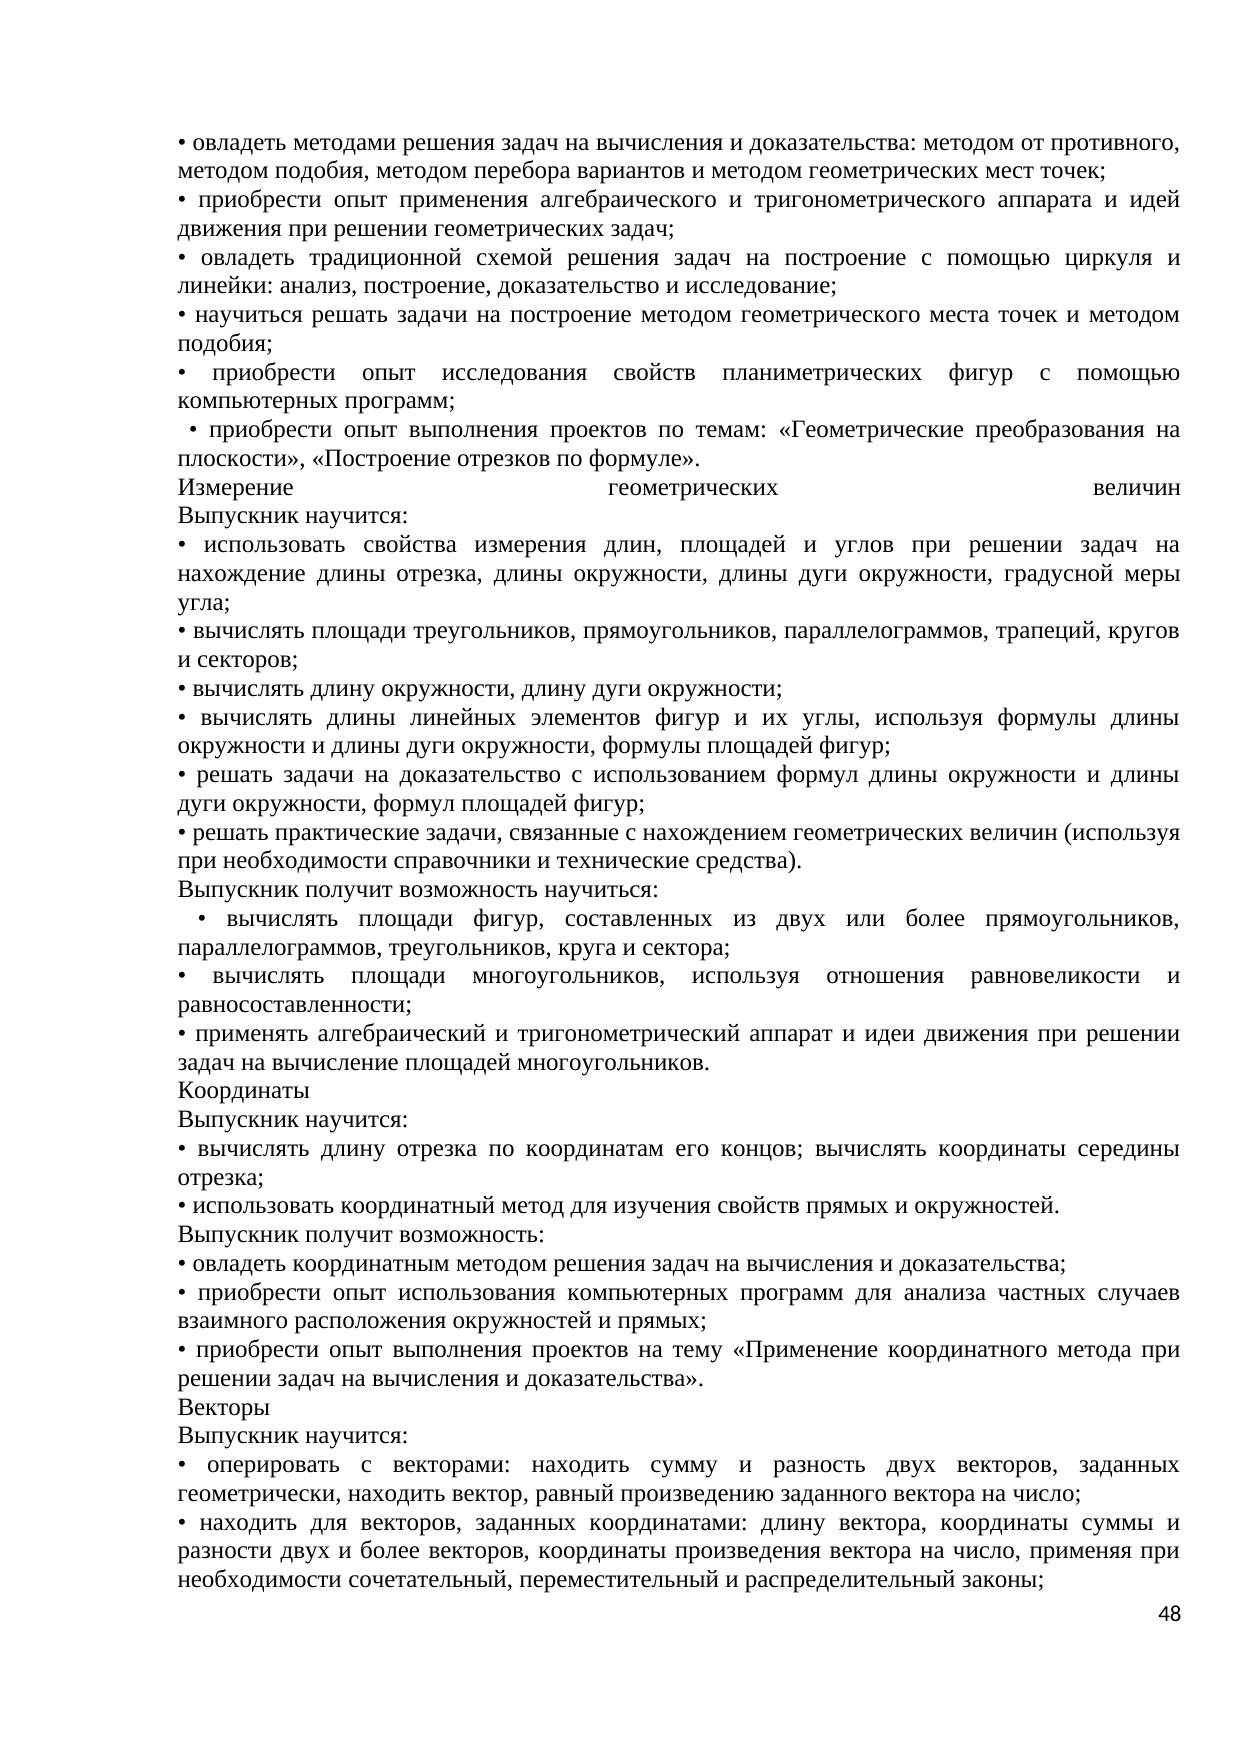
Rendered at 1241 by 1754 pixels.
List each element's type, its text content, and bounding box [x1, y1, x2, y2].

text • вычислять длину окружности, длину дуги окружности; [177, 673, 1181, 702]
text • находить для векторов, заданных координатами: длину вектора, координаты суммы и разности двух и более векторов, координаты произведения вектора на число, применяя при необходимости сочетательный, переместительный и распределительный законы; [177, 1507, 1181, 1593]
text • приобрести опыт применения алгебраического и тригонометрического аппарата и идей движения при решении геометрических задач; [177, 184, 1181, 242]
text • овладеть традиционной схемой решения задач на построение с помощью циркуля и линейки: анализ, построение, доказательство и исследование; [177, 242, 1181, 299]
text • использовать свойства измерения длин, площадей и углов при решении задач на нахождение длины отрезка, длины окружности, длины дуги окружности, градусной меры угла; [177, 529, 1181, 615]
text • вычислять площади фигур, составленных из двух или более прямоугольников, параллелограммов, треугольников, круга и сектора; [177, 903, 1181, 960]
text • решать задачи на доказательство с использованием формул длины окружности и длины дуги окружности, формул площадей фигур; [177, 759, 1181, 817]
text • применять алгебраический и тригонометрический аппарат и идеи движения при решении задач на вычисление площадей многоугольников. [177, 1018, 1181, 1075]
text Векторы [177, 1392, 1181, 1420]
text Выпускник получит возможность: [177, 1219, 1181, 1248]
text • оперировать с векторами: находить сумму и разность двух векторов, заданных геометрически, находить вектор, равный произведению заданного вектора на число; [177, 1449, 1181, 1507]
text Измерение геометрических величин Выпускник научится: [177, 472, 1181, 529]
text Выпускник получит возможность научиться: [177, 874, 1181, 903]
text • приобрести опыт исследования свойств планиметрических фигур с помощью компьютерных программ; [177, 357, 1181, 414]
text • использовать координатный метод для изучения свойств прямых и окружностей. [177, 1190, 1181, 1219]
text • овладеть координатным методом решения задач на вычисления и доказательства; [177, 1248, 1181, 1277]
text • приобрести опыт выполнения проектов на тему «Применение координатного метода при решении задач на вычисления и доказательства». [177, 1334, 1181, 1392]
text • вычислять длины линейных элементов фигур и их углы, используя формулы длины окружности и длины дуги окружности, формулы площадей фигур; [177, 702, 1181, 759]
text • решать практические задачи, связанные с нахождением геометрических величин (используя при необходимости справочники и технические средства). [177, 817, 1181, 874]
text Выпускник научится: [177, 1104, 1181, 1133]
text • приобрести опыт выполнения проектов по темам: «Геометрические преобразования на плоскости», «Построение отрезков по формуле». [177, 414, 1181, 472]
text • вычислять площади многоугольников, используя отношения равновеликости и равносоставленности; [177, 960, 1181, 1018]
text Выпускник научится: [177, 1420, 1181, 1449]
text • овладеть методами решения задач на вычисления и доказательства: методом от противного, методом подобия, методом перебора вариантов и методом геометрических мест точек; [177, 127, 1181, 184]
text • вычислять длину отрезка по координатам его концов; вычислять координаты середины отрезка; [177, 1133, 1181, 1190]
text • научиться решать задачи на построение методом геометрического места точек и методом подобия; [177, 299, 1181, 357]
text • вычислять площади треугольников, прямоугольников, параллелограммов, трапеций, кругов и секторов; [177, 615, 1181, 673]
text • приобрести опыт использования компьютерных программ для анализа частных случаев взаимного расположения окружностей и прямых; [177, 1277, 1181, 1334]
text Координаты [177, 1075, 1181, 1104]
